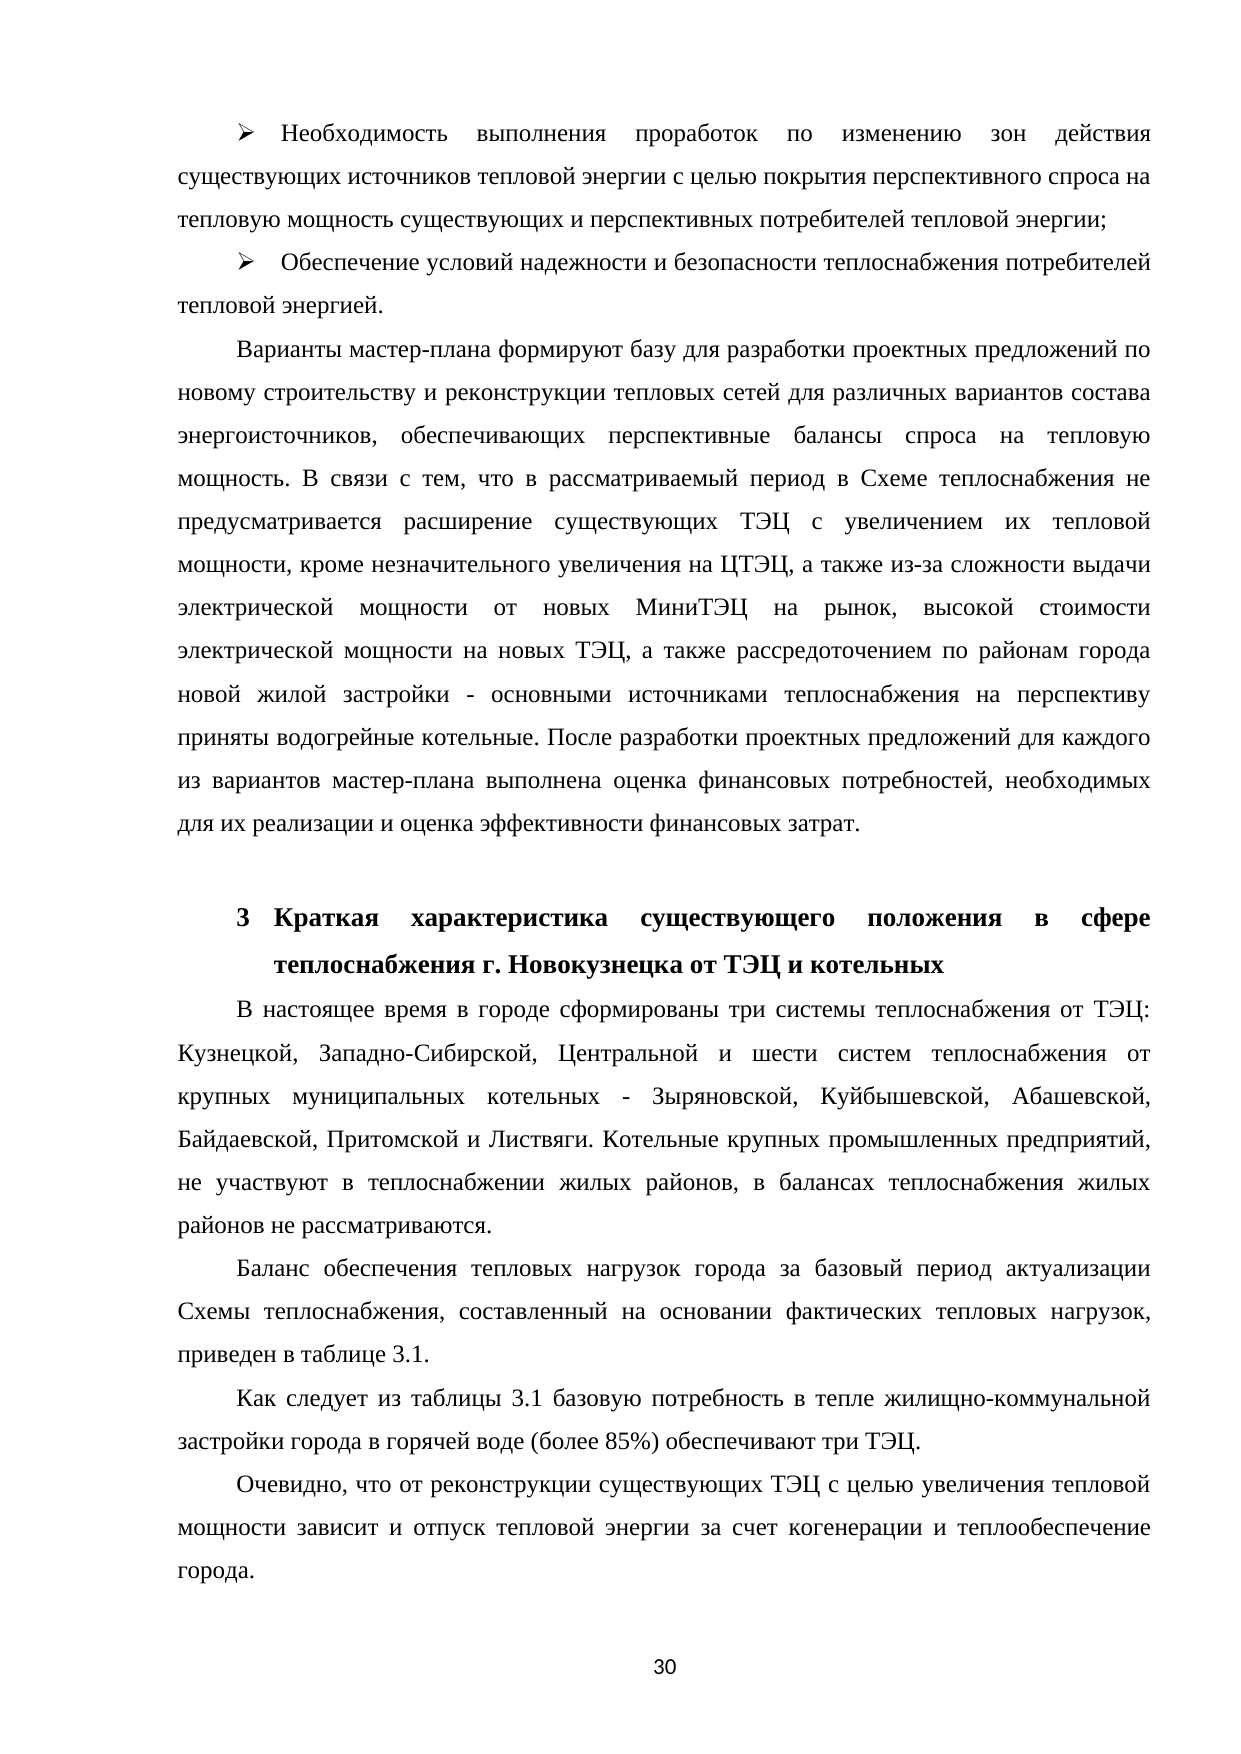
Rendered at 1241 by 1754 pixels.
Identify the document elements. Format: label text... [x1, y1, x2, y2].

list В настоящее время в городе сформированы три системы теплоснабжения от ТЭЦ: Кузнецкой, Западно-Сибирской, Центральной и шести систем теплоснабжения от крупных муниципальных котельных - Зыряновской, Куйбышевской, Абашевской, Байдаевской, Притомской и Листвяги. Котельные крупных промышленных предприятий, не участвуют в теплоснабжении жилых районов, в балансах теплоснабжения жилых районов не рассматриваются. [177, 994, 1152, 1239]
list Баланс обеспечения тепловых нагрузок города за базовый период актуализации Схемы теплоснабжения, составленный на основании фактических тепловых нагрузок, приведен в таблице 3.1. [177, 1253, 1152, 1368]
list Как следует из таблицы 3.1 базовую потребность в тепле жилищно-коммунальной застройки города в горячей воде (более 85%) обеспечивают три ТЭЦ. [177, 1383, 1152, 1454]
list Варианты мастер-плана формируют базу для разработки проектных предложений по новому строительству и реконструкции тепловых сетей для различных вариантов состава энергоисточников, обеспечивающих перспективные балансы спроса на тепловую мощность. В связи с тем, что в рассматриваемый период в Схеме теплоснабжения не предусматривается расширение существующих ТЭЦ с увеличением их тепловой мощности, кроме незначительного увеличения на ЦТЭЦ, а также из-за сложности выдачи электрической мощности от новых МиниТЭЦ на рынок, высокой стоимости электрической мощности на новых ТЭЦ, а также рассредоточением по районам города новой жилой застройки - основными источниками теплоснабжения на перспективу приняты водогрейные котельные. После разработки проектных предложений для каждого из вариантов мастер-плана выполнена оценка финансовых потребностей, необходимых для их реализации и оценка эффективности финансовых затрат. [177, 334, 1152, 837]
list Необходимость выполнения проработок по изменению зон действия существующих источников тепловой энергии с целью покрытия перспективного спроса на тепловую мощность существующих и перспективных потребителей тепловой энергии; [177, 118, 1152, 233]
list Обеспечение условий надежности и безопасности теплоснабжения потребителей тепловой энергией. [177, 247, 1152, 319]
list Очевидно, что от реконструкции существующих ТЭЦ с целью увеличения тепловой мощности зависит и отпуск тепловой энергии за счет когенерации и теплообеспечение города. [177, 1469, 1152, 1584]
subtitle Краткая характеристика существующего положения в сфере теплоснабжения г. Новокузнецка от ТЭЦ и котельных [236, 901, 1152, 979]
